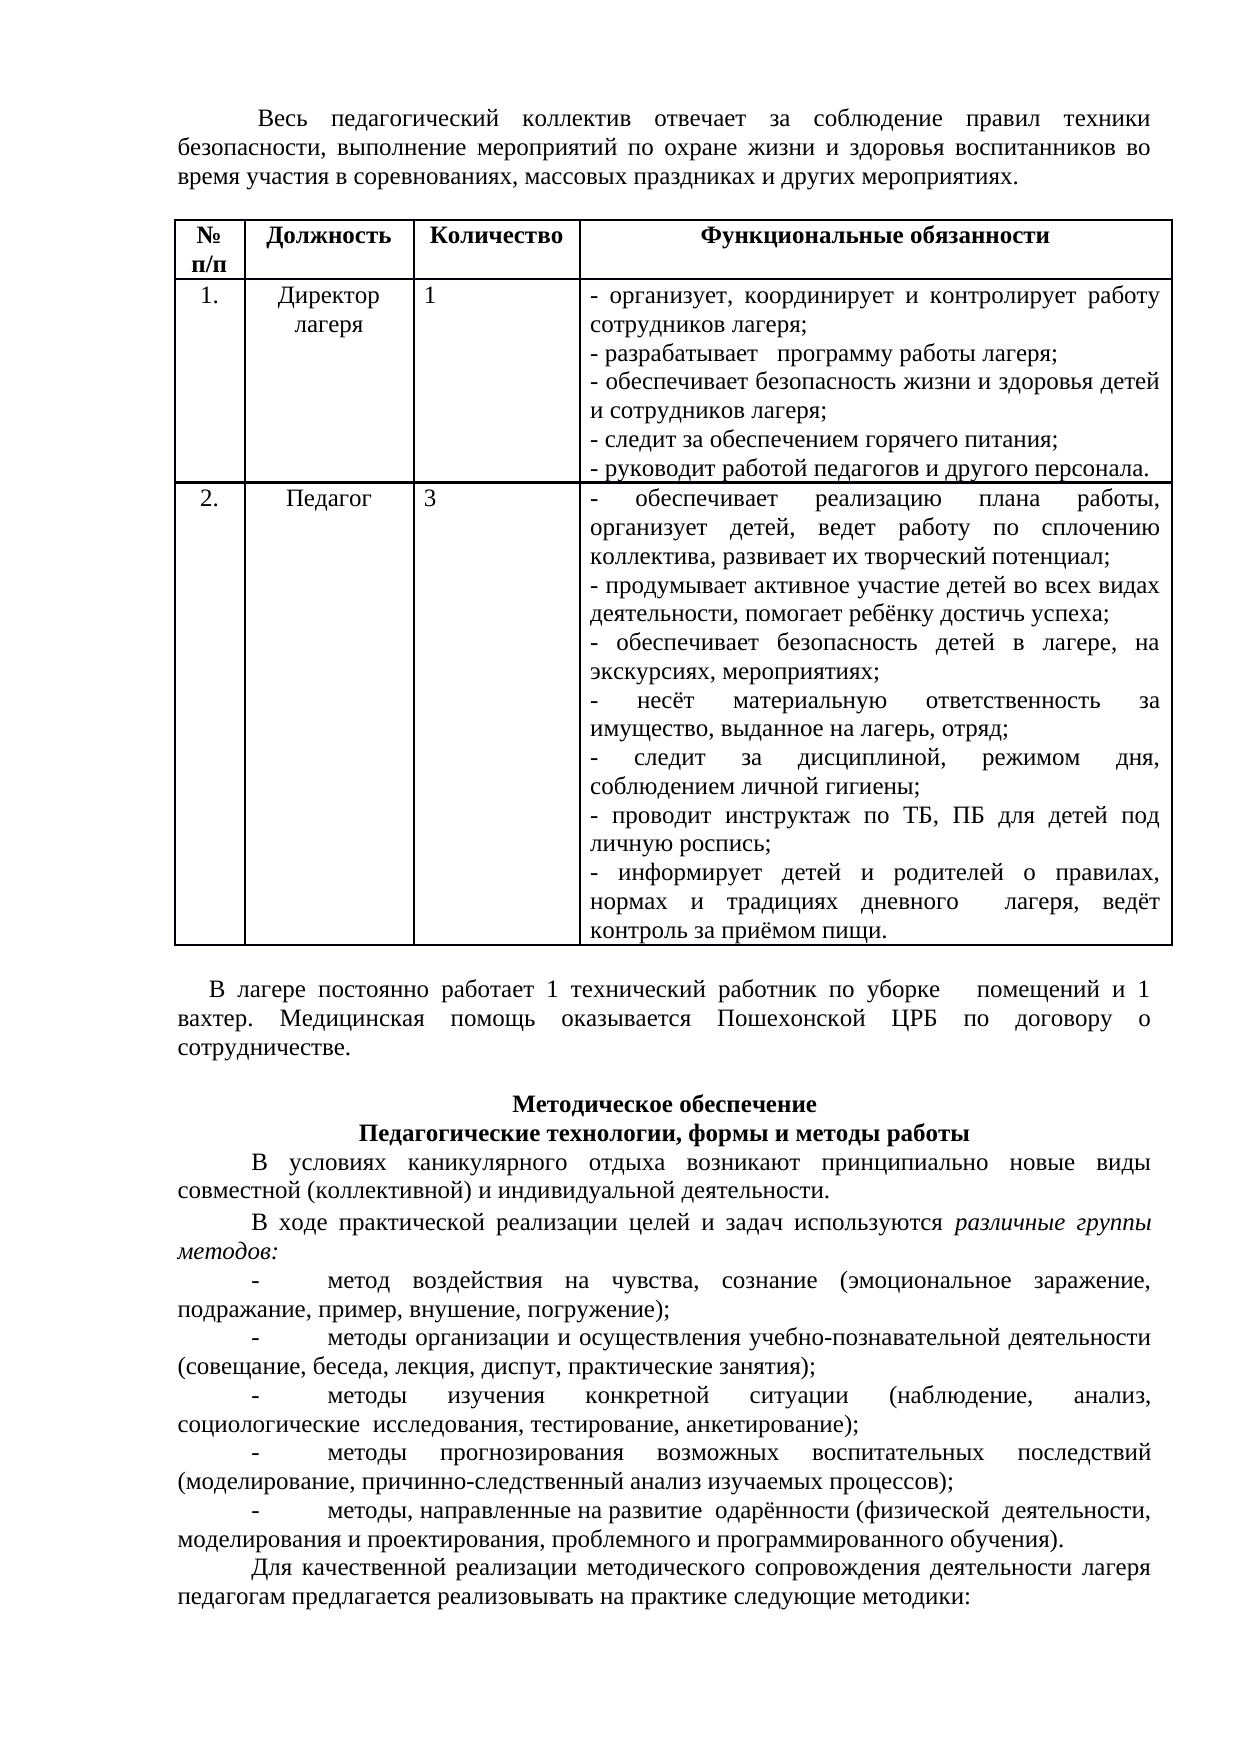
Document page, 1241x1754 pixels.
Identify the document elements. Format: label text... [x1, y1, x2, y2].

text Весь педагогический коллектив отвечает за соблюдение правил техники безопасности, выполнение мероприятий по охране жизни и здоровья воспитанников во время участия в соревнованиях, массовых праздниках и других мероприятиях. [177, 103, 1152, 190]
table_cell Педагог [246, 484, 413, 943]
text Методическое обеспечение [177, 1089, 1152, 1118]
text Педагогические технологии, формы и методы работы [177, 1118, 1152, 1147]
table_cell Директор лагеря [246, 280, 413, 481]
table_header Количество [415, 221, 579, 278]
list метод воздействия на чувства, сознание (эмоциональное заражение, подражание, пример, внушение, погружение); [177, 1265, 1152, 1322]
table_cell 3 [415, 484, 579, 943]
table_cell 1. [176, 280, 244, 481]
table_header Функциональные обязанности [581, 221, 1171, 278]
table_cell 1 [415, 280, 579, 481]
text В ходе практической реализации целей и задач используются различные группы методов: [177, 1207, 1152, 1265]
table_header Должность [246, 221, 413, 278]
table_cell - обеспечивает реализацию плана работы, организует детей, ведет работу по сплочению коллектива, развивает их творческий потенциал; - продумывает активное участие детей во всех видах деятельности, помогает ребёнку достичь успеха; - обеспечивает безопасность детей в лагере, на экскурсиях, мероприятиях; - несёт материальную ответственность за имущество, выданное на лагерь, отряд; - следит за дисциплиной, режимом дня, соблюдением личной гигиены; - проводит инструктаж по ТБ, ПБ для детей под личную роспись; - информирует детей и родителей о правилах, нормах и традициях дневного лагеря, ведёт контроль за приёмом пищи. [581, 484, 1171, 943]
text В условиях каникулярного отдыха возникают принципиально новые виды совместной (коллективной) и индивидуальной деятельности. [177, 1147, 1152, 1204]
list методы изучения конкретной ситуации (наблюдение, анализ, социологические исследования, тестирование, анкетирование); [177, 1380, 1152, 1437]
text Для качественной реализации методического сопровождения деятельности лагеря педагогам предлагается реализовывать на практике следующие методики: [177, 1552, 1152, 1610]
table_header № п/п [176, 221, 244, 278]
list методы организации и осуществления учебно-познавательной деятельности (совещание, беседа, лекция, диспут, практические занятия); [177, 1322, 1152, 1380]
list методы, направленные на развитие одарённости (физической деятельности, моделирования и проектирования, проблемного и программированного обучения). [177, 1495, 1152, 1552]
table_cell 2. [176, 484, 244, 943]
table_cell - организует, координирует и контролирует работу сотрудников лагеря; - разрабатывает программу работы лагеря; - обеспечивает безопасность жизни и здоровья детей и сотрудников лагеря; - следит за обеспечением горячего питания; - руководит работой педагогов и другого персонала. [581, 280, 1171, 481]
list методы прогнозирования возможных воспитательных последствий (моделирование, причинно-следственный анализ изучаемых процессов); [177, 1437, 1152, 1495]
text В лагере постоянно работает 1 технический работник по уборке помещений и 1 вахтер. Медицинская помощь оказывается Пошехонской ЦРБ по договору о сотрудничестве. [177, 974, 1152, 1061]
